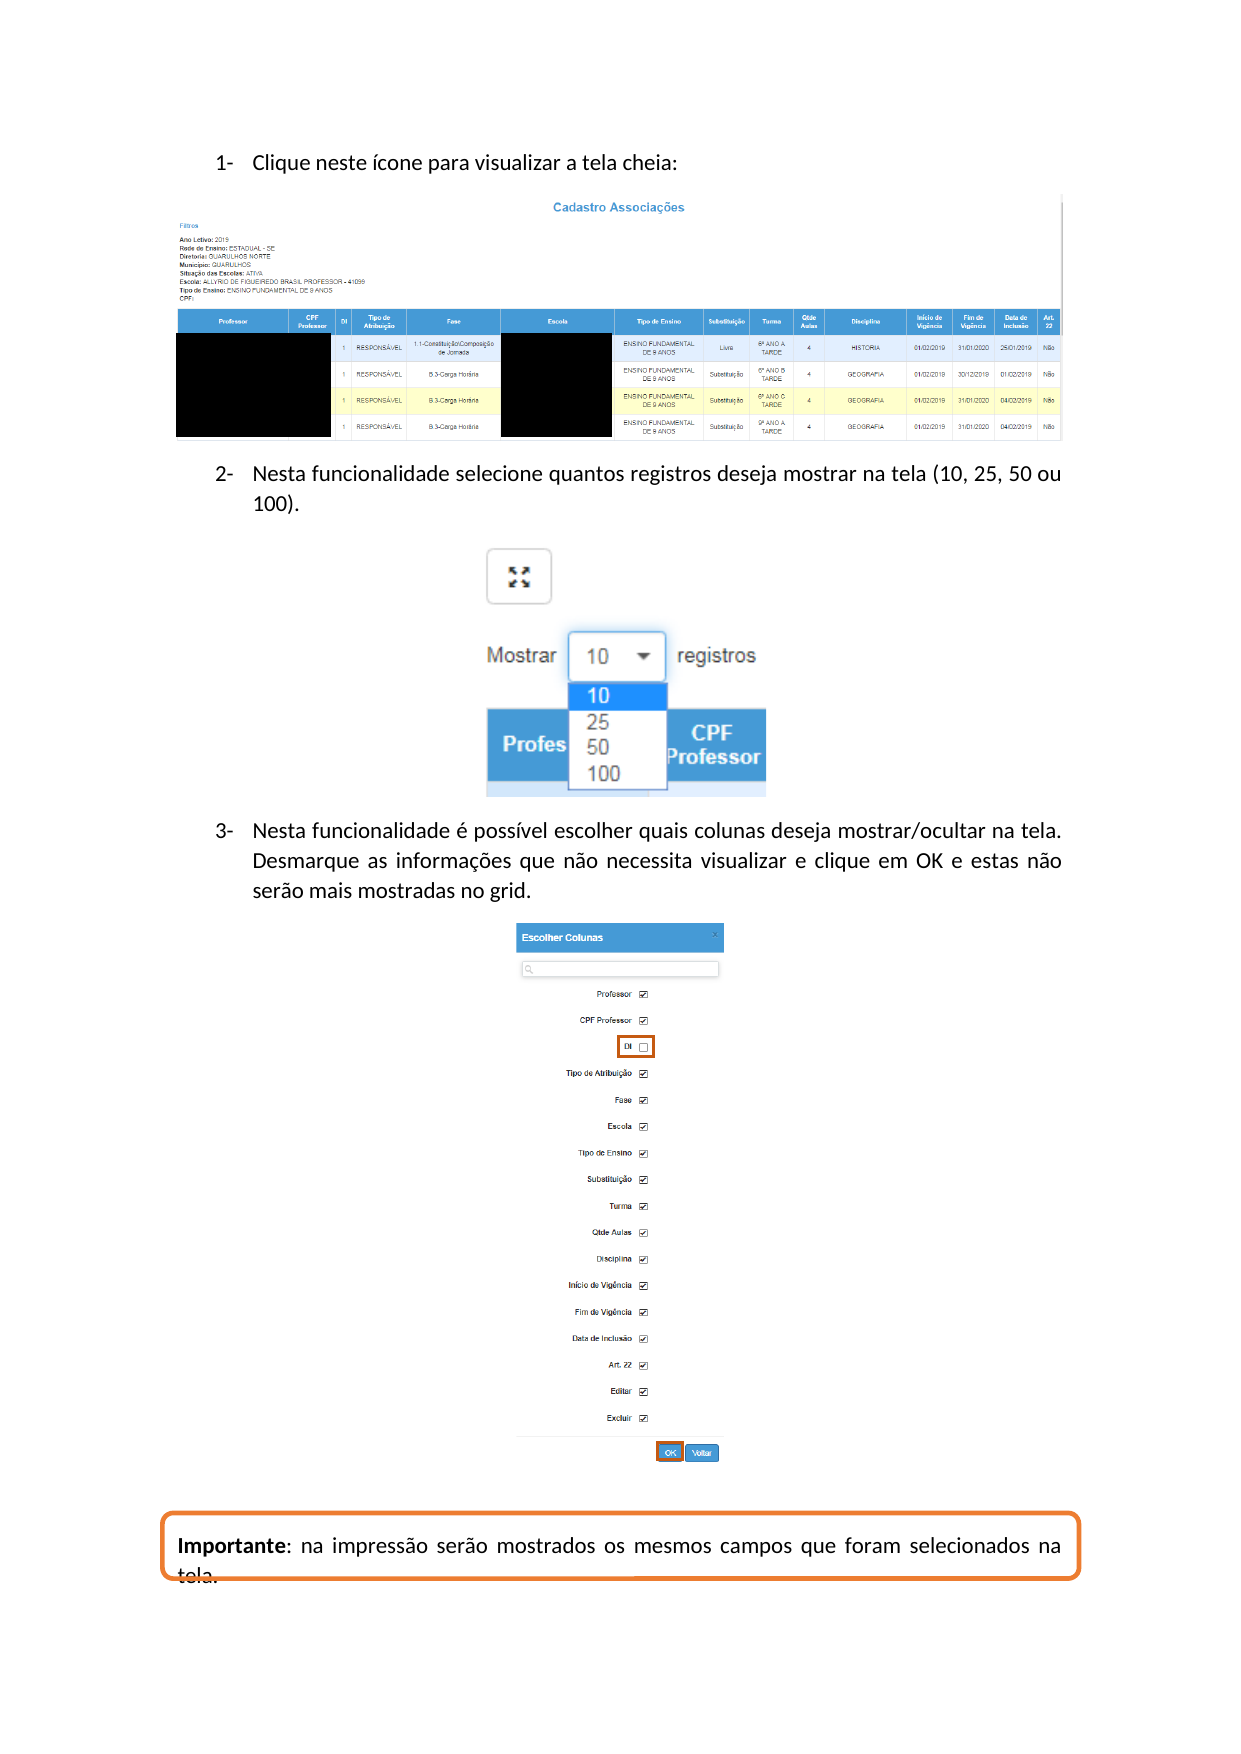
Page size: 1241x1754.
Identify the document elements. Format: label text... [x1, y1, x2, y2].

picture [177, 194, 1063, 441]
list Nesta funcionalidade é possível escolher quais colunas deseja mostrar/ocultar na tela. Desmarque as informações que não necessita visualizar e clique em OK e estas não serão mais mostradas no grid. [215, 816, 1063, 904]
list Nesta funcionalidade selecione quantos registros deseja mostrar na tela (10, 25, 50 ou 100). [215, 459, 1063, 517]
picture [516, 923, 724, 1466]
list Clique neste ícone para visualizar a tela cheia: [215, 148, 1063, 176]
picture [474, 536, 767, 797]
text Importante: na impressão serão mostrados os mesmos campos que foram selecionados na tela. [177, 1531, 1063, 1576]
